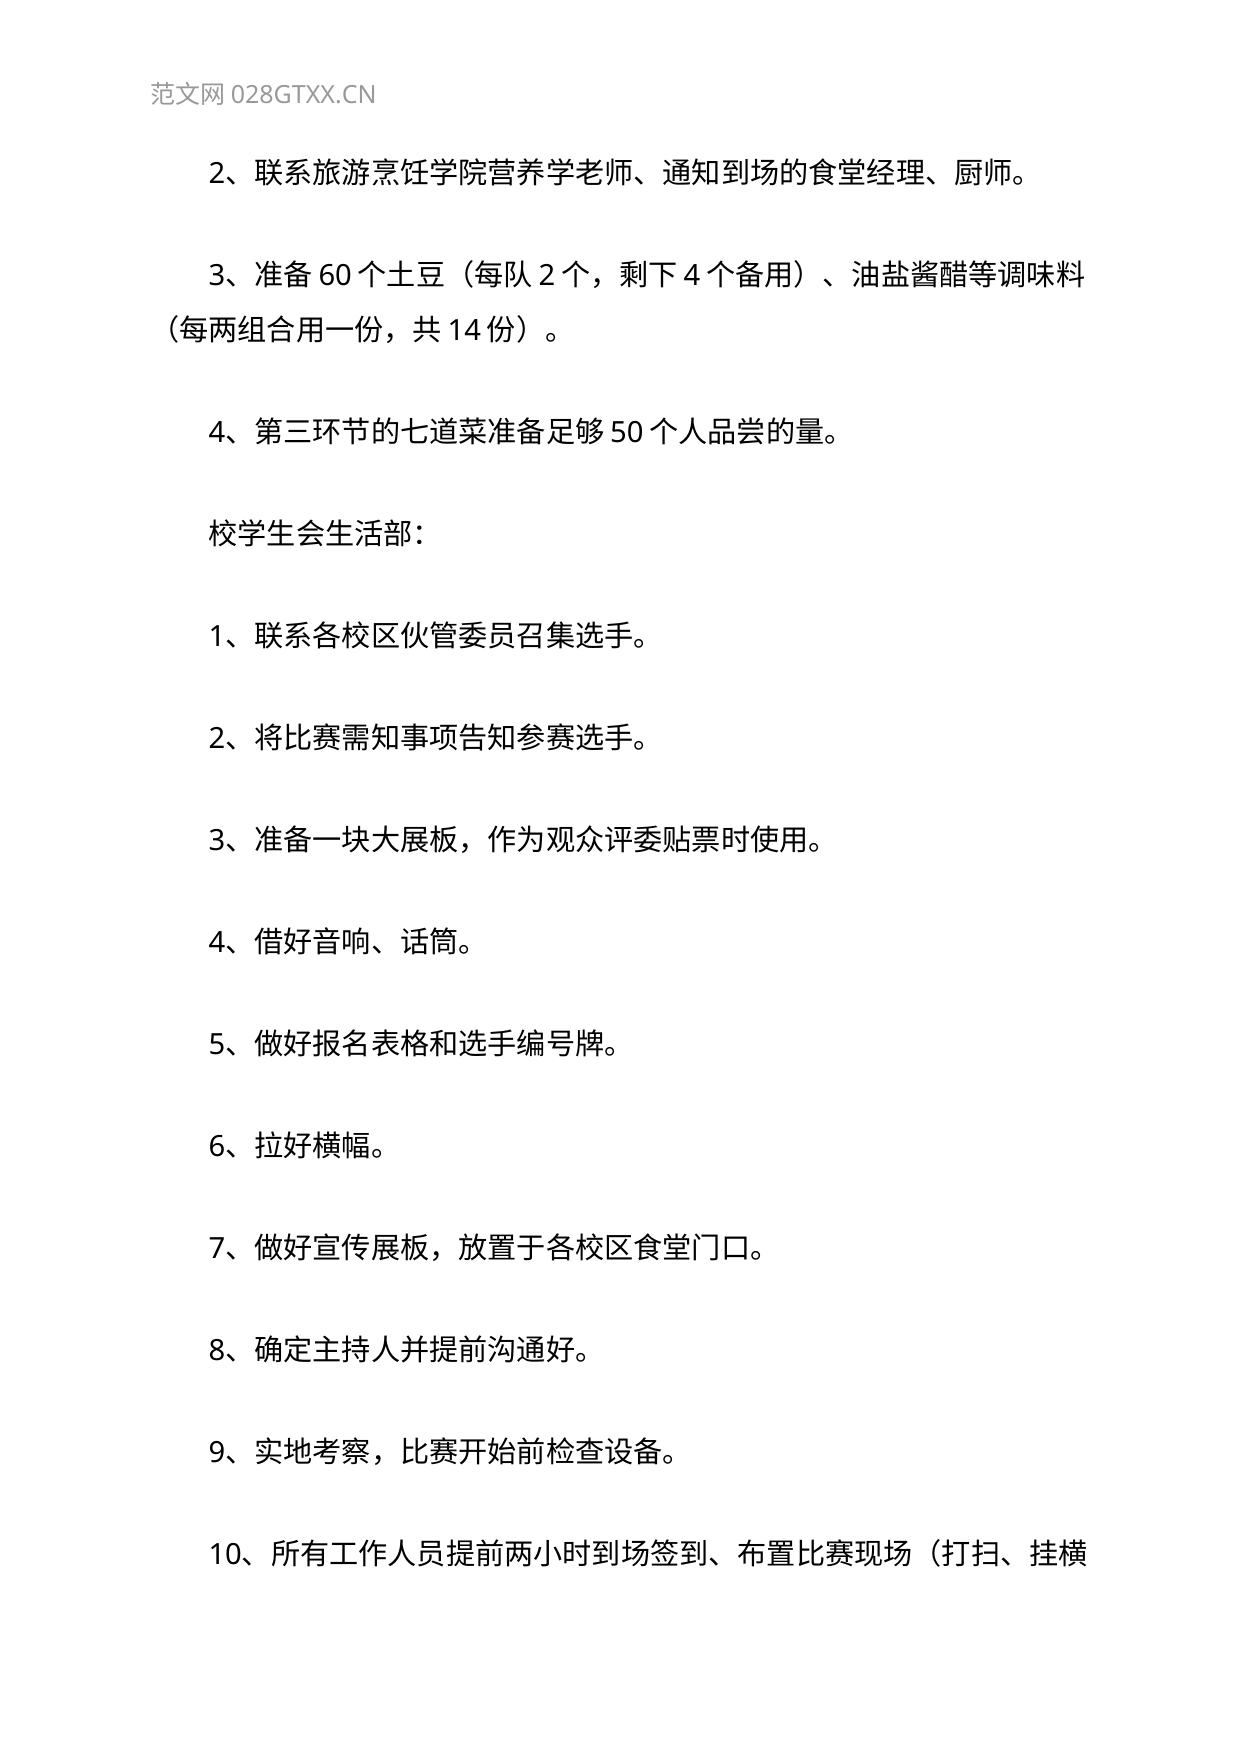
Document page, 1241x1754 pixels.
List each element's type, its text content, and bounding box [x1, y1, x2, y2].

text 9、实地考察，比赛开始前检查设备。 [150, 1428, 1090, 1471]
text 3、准备一块大展板，作为观众评委贴票时使用。 [150, 817, 1090, 859]
text 4、借好音响、话筒。 [150, 919, 1090, 961]
text 2、联系旅游烹饪学院营养学老师、通知到场的食堂经理、厨师。 [150, 150, 1090, 192]
text 4、第三环节的七道菜准备足够50个人品尝的量。 [150, 409, 1090, 451]
text 8、确定主持人并提前沟通好。 [150, 1327, 1090, 1369]
text 7、做好宣传展板，放置于各校区食堂门口。 [150, 1224, 1090, 1267]
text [150, 1531, 1090, 1573]
text 5、做好报名表格和选手编号牌。 [150, 1021, 1090, 1063]
text 3、准备60个土豆（每队2个，剩下4个备用）、油盐酱醋等调味料（每两组合用一份，共14份）。 [150, 252, 1090, 349]
text 6、拉好横幅。 [150, 1123, 1090, 1165]
text 校学生会生活部： [150, 511, 1090, 553]
text 2、将比赛需知事项告知参赛选手。 [150, 715, 1090, 757]
text 1、联系各校区伙管委员召集选手。 [150, 613, 1090, 655]
